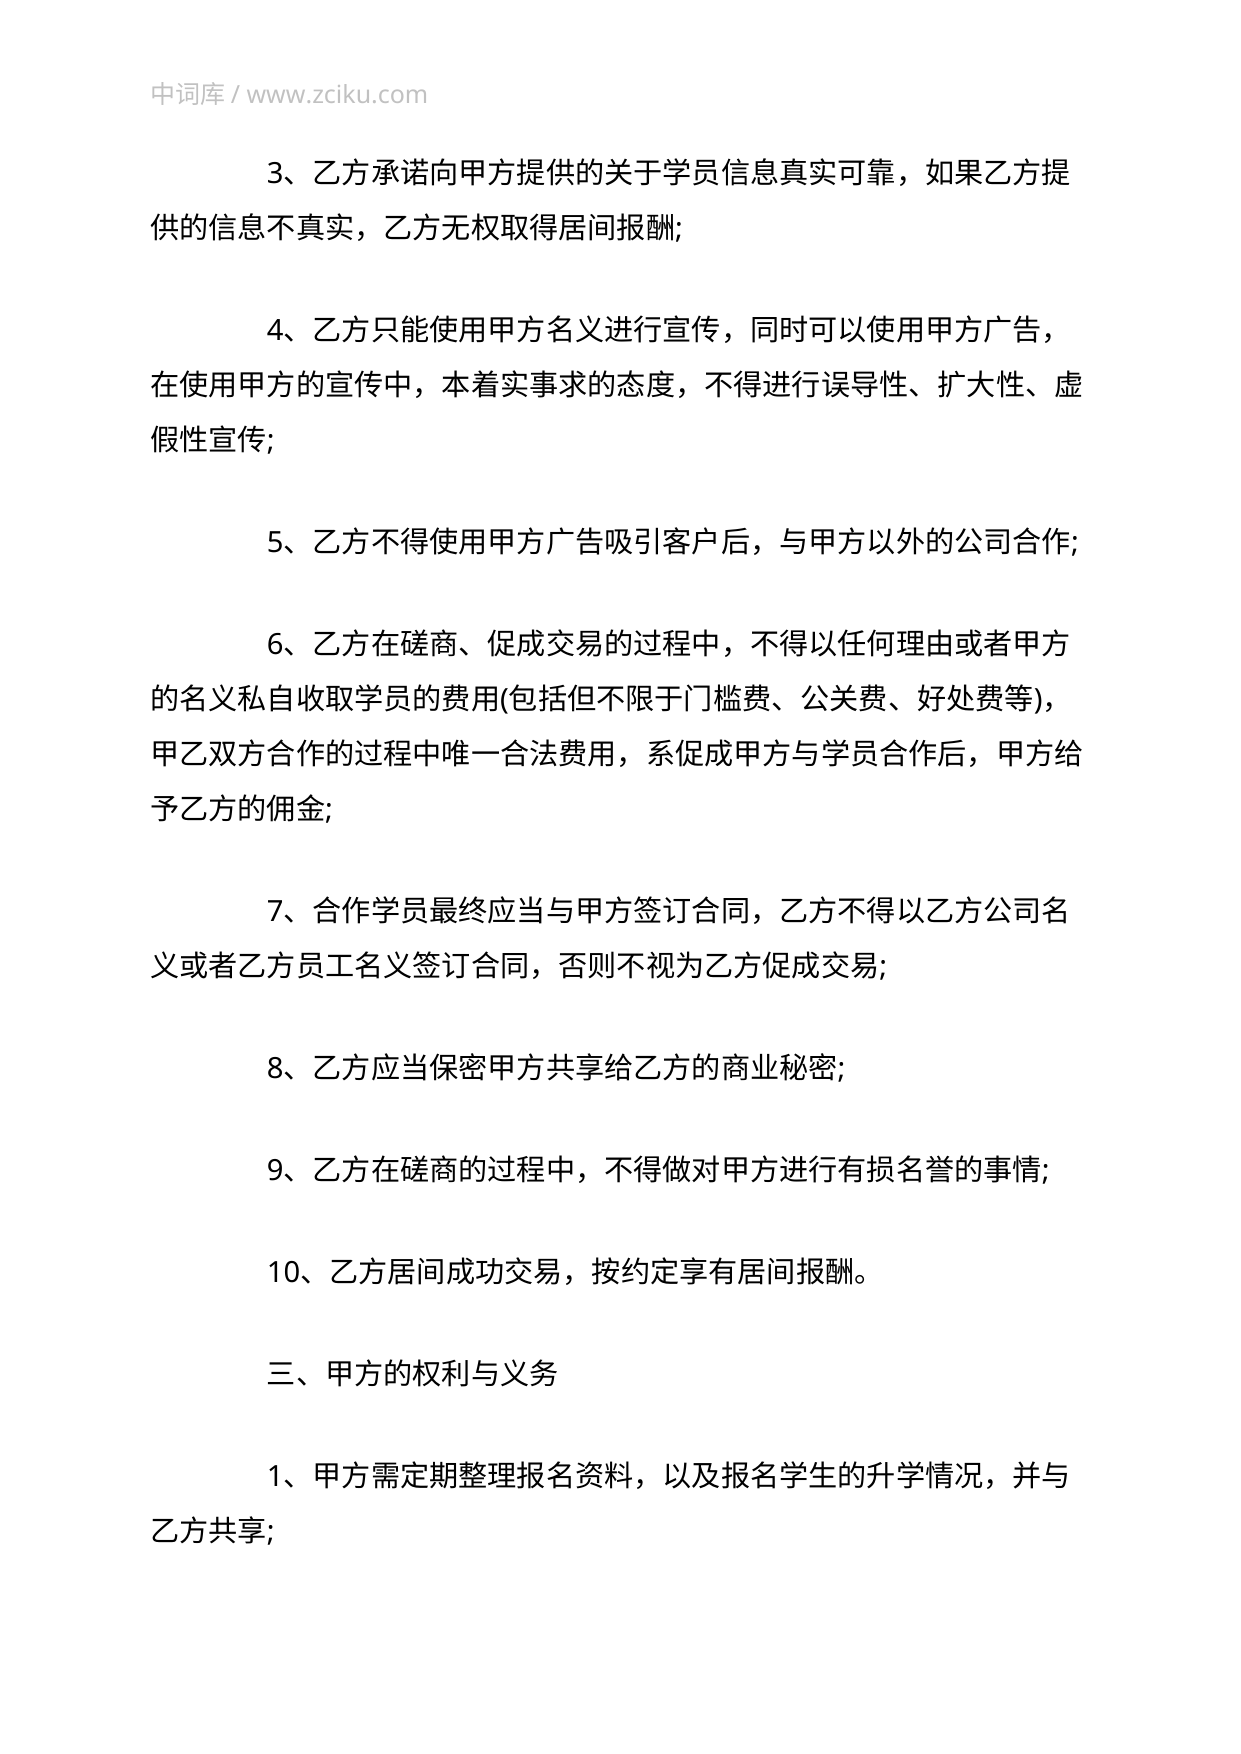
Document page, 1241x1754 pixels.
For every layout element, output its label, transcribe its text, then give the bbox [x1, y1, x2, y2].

text 3、乙方承诺向甲方提供的关于学员信息真实可靠，如果乙方提供的信息不真实，乙方无权取得居间报酬; [150, 150, 1090, 247]
text 5、乙方不得使用甲方广告吸引客户后，与甲方以外的公司合作; [150, 519, 1090, 561]
text 三、甲方的权利与义务 [150, 1351, 1090, 1393]
text 1、甲方需定期整理报名资料，以及报名学生的升学情况，并与乙方共享; [150, 1453, 1090, 1550]
text 8、乙方应当保密甲方共享给乙方的商业秘密; [150, 1045, 1090, 1087]
text 4、乙方只能使用甲方名义进行宣传，同时可以使用甲方广告，在使用甲方的宣传中，本着实事求的态度，不得进行误导性、扩大性、虚假性宣传; [150, 307, 1090, 459]
text 9、乙方在磋商的过程中，不得做对甲方进行有损名誉的事情; [150, 1147, 1090, 1189]
text 10、乙方居间成功交易，按约定享有居间报酬。 [150, 1249, 1090, 1291]
text 7、合作学员最终应当与甲方签订合同，乙方不得以乙方公司名义或者乙方员工名义签订合同，否则不视为乙方促成交易; [150, 888, 1090, 985]
text 6、乙方在磋商、促成交易的过程中，不得以任何理由或者甲方的名义私自收取学员的费用(包括但不限于门槛费、公关费、好处费等)，甲乙双方合作的过程中唯一合法费用，系促成甲方与学员合作后，甲方给予乙方的佣金; [150, 621, 1090, 828]
